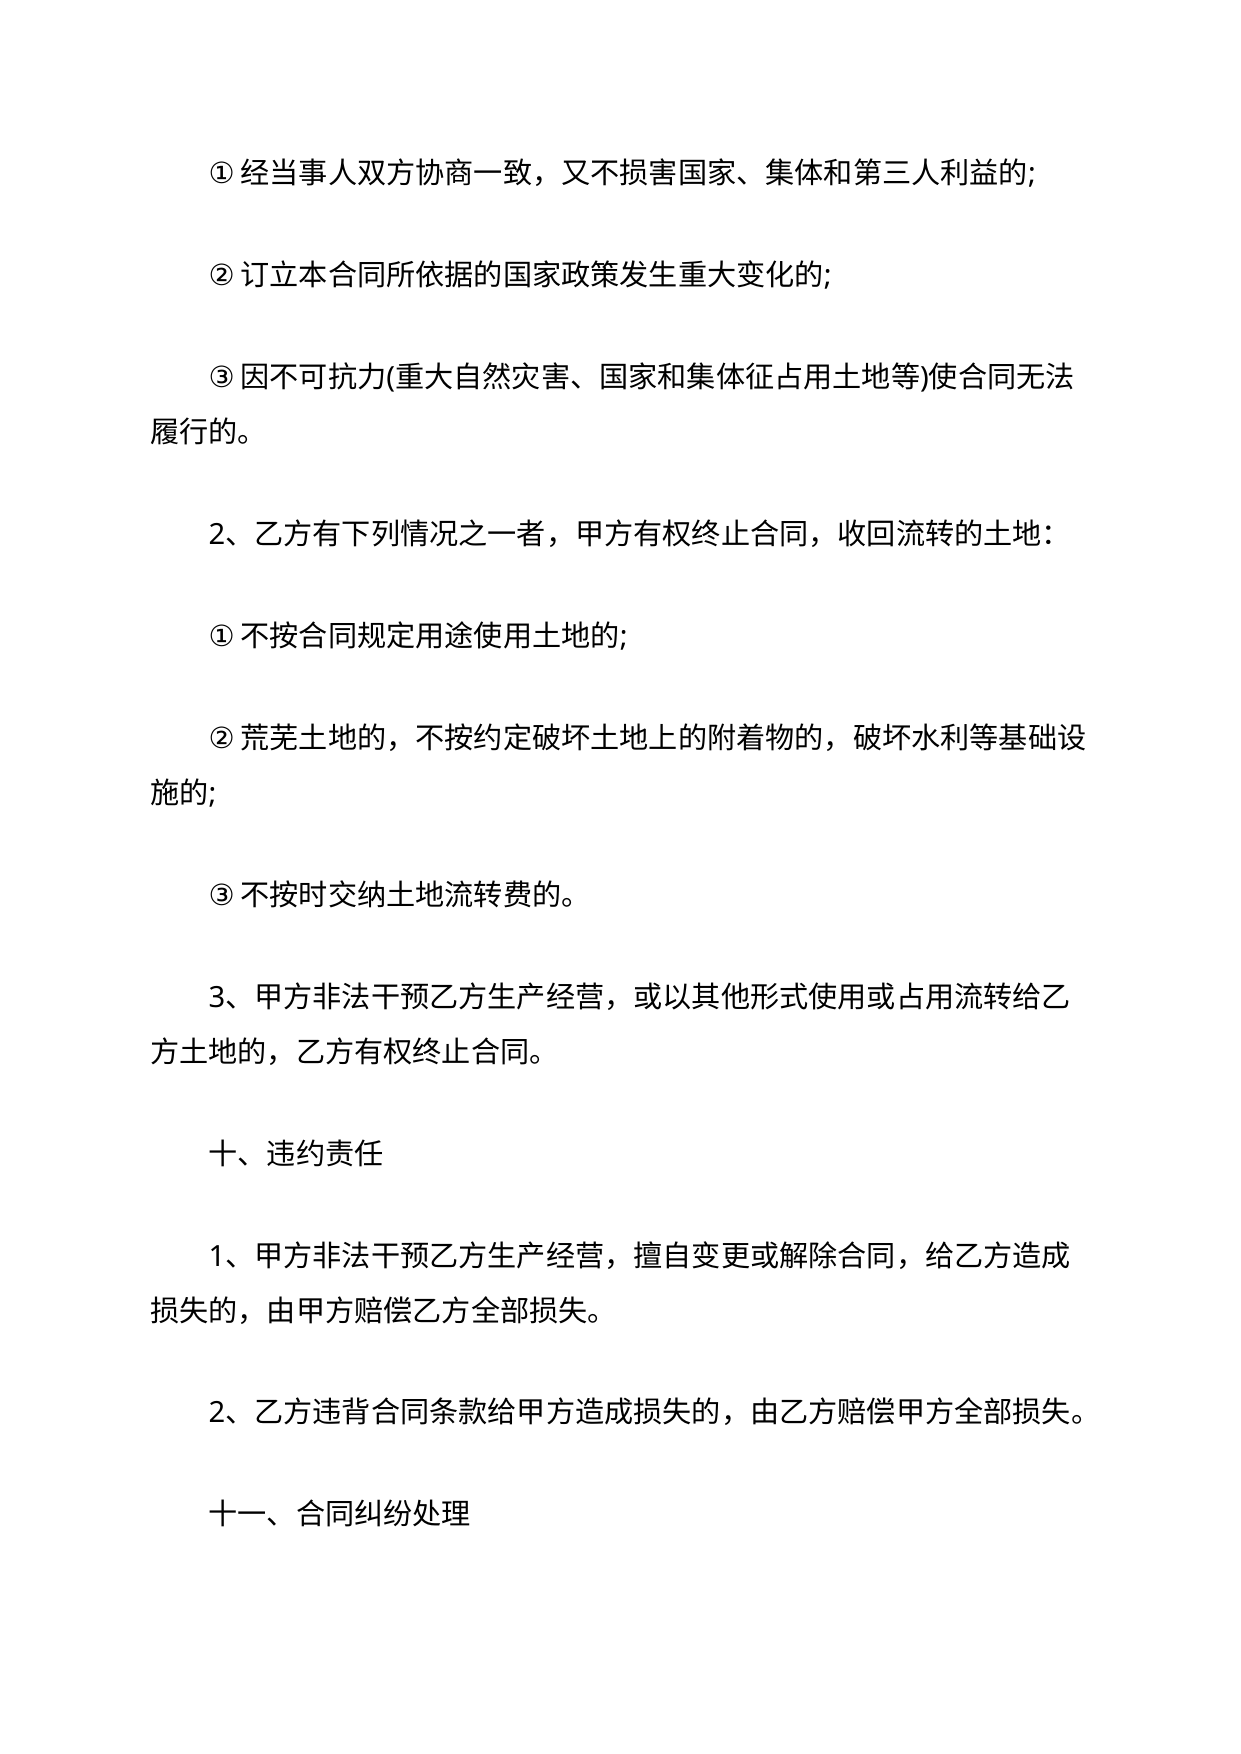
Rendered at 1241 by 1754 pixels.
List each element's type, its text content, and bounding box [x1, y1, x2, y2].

text 1、甲方非法干预乙方生产经营，擅自变更或解除合同，给乙方造成损失的，由甲方赔偿乙方全部损失。 [150, 1232, 1090, 1329]
text ②荒芜土地的，不按约定破坏土地上的附着物的，破坏水利等基础设施的; [150, 715, 1090, 812]
text 2、乙方违背合同条款给甲方造成损失的，由乙方赔偿甲方全部损失。 [150, 1389, 1090, 1431]
text 十一、合同纠纷处理 [150, 1491, 1090, 1533]
text ②订立本合同所依据的国家政策发生重大变化的; [150, 252, 1090, 294]
text ③因不可抗力(重大自然灾害、国家和集体征占用土地等)使合同无法履行的。 [150, 354, 1090, 451]
text 3、甲方非法干预乙方生产经营，或以其他形式使用或占用流转给乙方土地的，乙方有权终止合同。 [150, 974, 1090, 1071]
text 2、乙方有下列情况之一者，甲方有权终止合同，收回流转的土地： [150, 511, 1090, 553]
text 十、违约责任 [150, 1130, 1090, 1173]
text ③不按时交纳土地流转费的。 [150, 872, 1090, 914]
text ①不按合同规定用途使用土地的; [150, 613, 1090, 655]
text ①经当事人双方协商一致，又不损害国家、集体和第三人利益的; [150, 150, 1090, 192]
